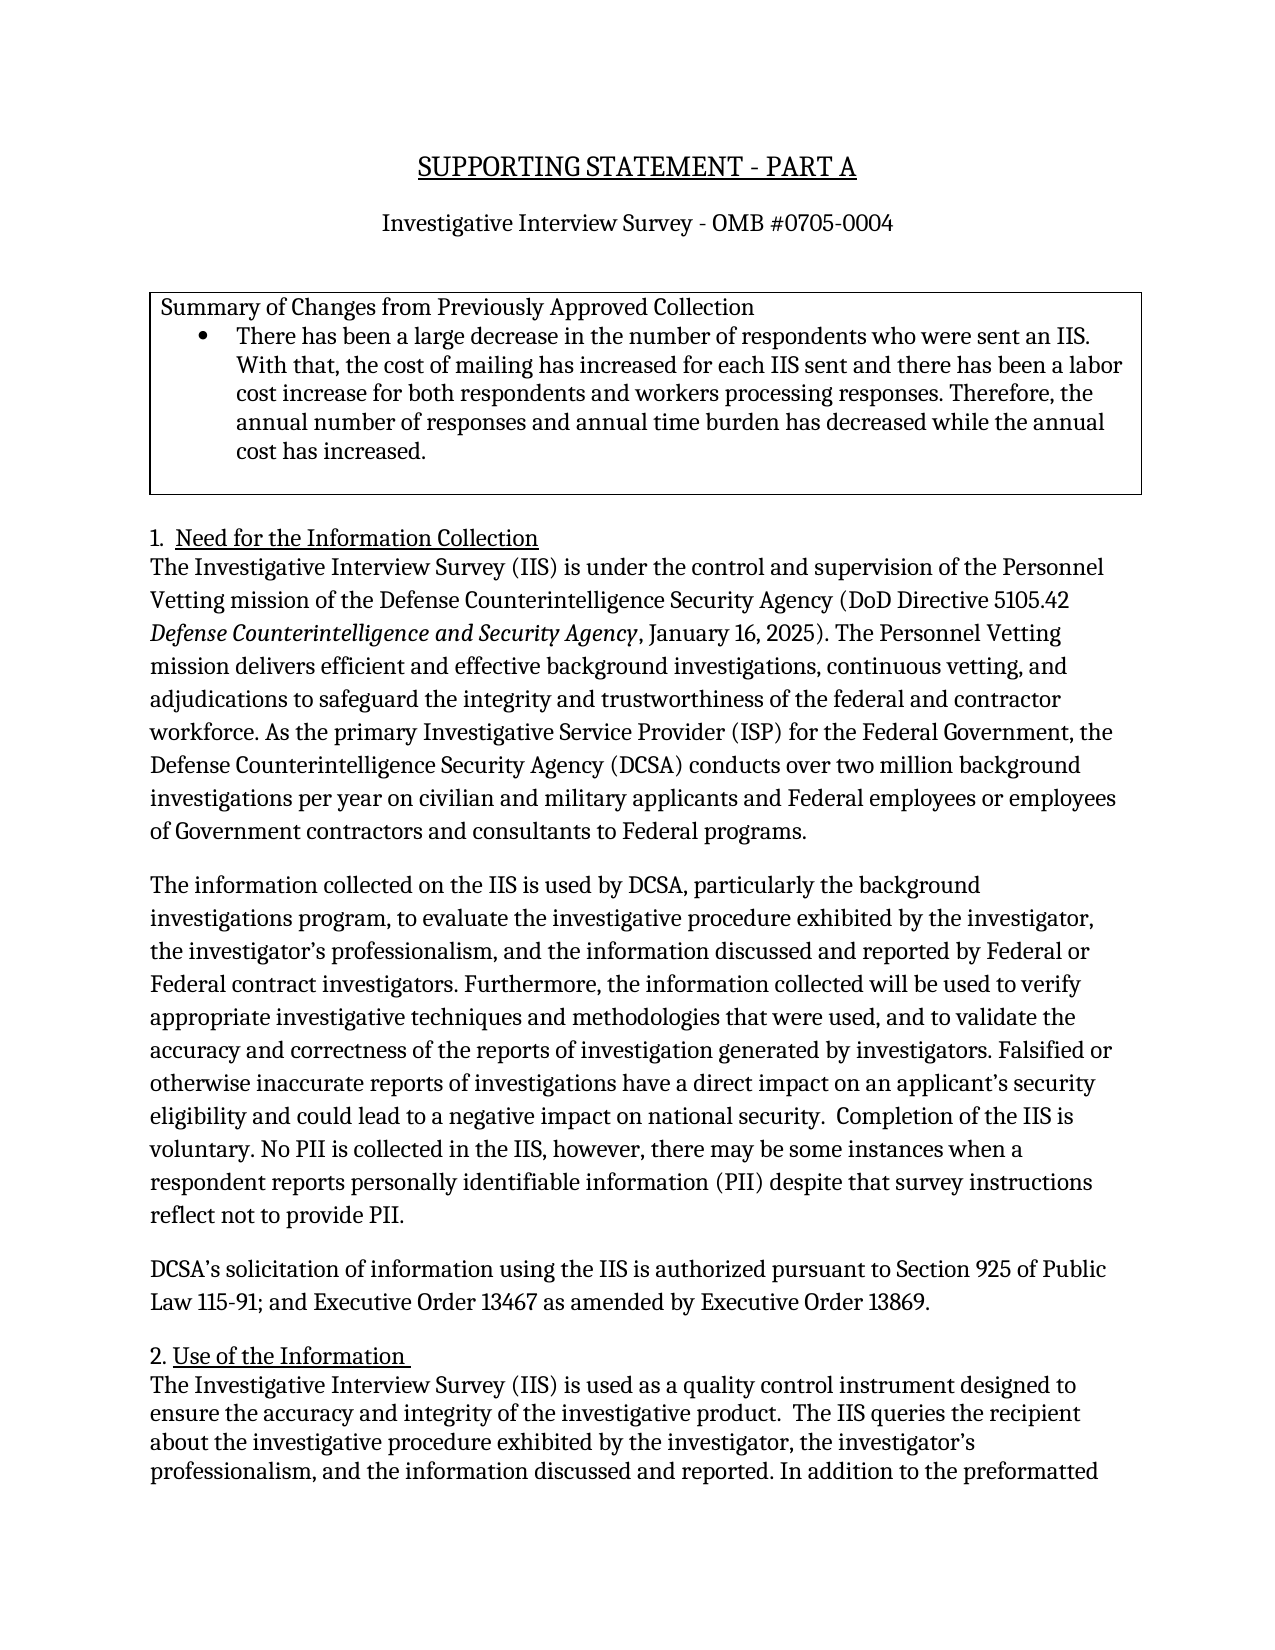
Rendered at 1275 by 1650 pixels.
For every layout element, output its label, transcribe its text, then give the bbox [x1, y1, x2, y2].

text DCSA’s solicitation of information using the IIS is authorized pursuant to Section 925 of Public Law 115-91; and Executive Order 13467 as amended by Executive Order 13869. [150, 1255, 1125, 1317]
text 1. Need for the Information Collection [150, 524, 1125, 553]
text SUPPORTING STATEMENT - PART A [150, 150, 1125, 183]
text The information collected on the IIS is used by DCSA, particularly the background investigations program, to evaluate the investigative procedure exhibited by the investigator, the investigator’s professionalism, and the information discussed and reported by Federal or Federal contract investigators. Furthermore, the information collected will be used to verify appropriate investigative techniques and methodologies that were used, and to validate the accuracy and correctness of the reports of investigation generated by investigators. Falsified or otherwise inaccurate reports of investigations have a direct impact on an applicant’s security eligibility and could lead to a negative impact on national security. Completion of the IIS is voluntary. No PII is collected in the IIS, however, there may be some instances when a respondent reports personally identifiable information (PII) despite that survey instructions reflect not to provide PII. [150, 871, 1125, 1230]
text 2. Use of the Information [150, 1342, 1125, 1371]
text The Investigative Interview Survey (IIS) is under the control and supervision of the Personnel Vetting mission of the Defense Counterintelligence Security Agency (DoD Directive 5105.42 Defense Counterintelligence and Security Agency, January 16, 2025). The Personnel Vetting mission delivers efficient and effective background investigations, continuous vetting, and adjudications to safeguard the integrity and trustworthiness of the federal and contractor workforce. As the primary Investigative Service Provider (ISP) for the Federal Government, the Defense Counterintelligence Security Agency (DCSA) conducts over two million background investigations per year on civilian and military applicants and Federal employees or employees of Government contractors and consultants to Federal programs. [150, 553, 1125, 846]
text Investigative Interview Survey - OMB #0705-0004 [150, 209, 1125, 238]
table_header Summary of Changes from Previously Approved Collection There has been a large decrease in the number of respondents who were sent an IIS. With that, the cost of mailing has increased for each IIS sent and there has been a labor cost increase for both respondents and workers processing responses. Therefore, the annual number of responses and annual time burden has decreased while the annual cost has increased. [151, 293, 1141, 494]
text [150, 1371, 1125, 1486]
